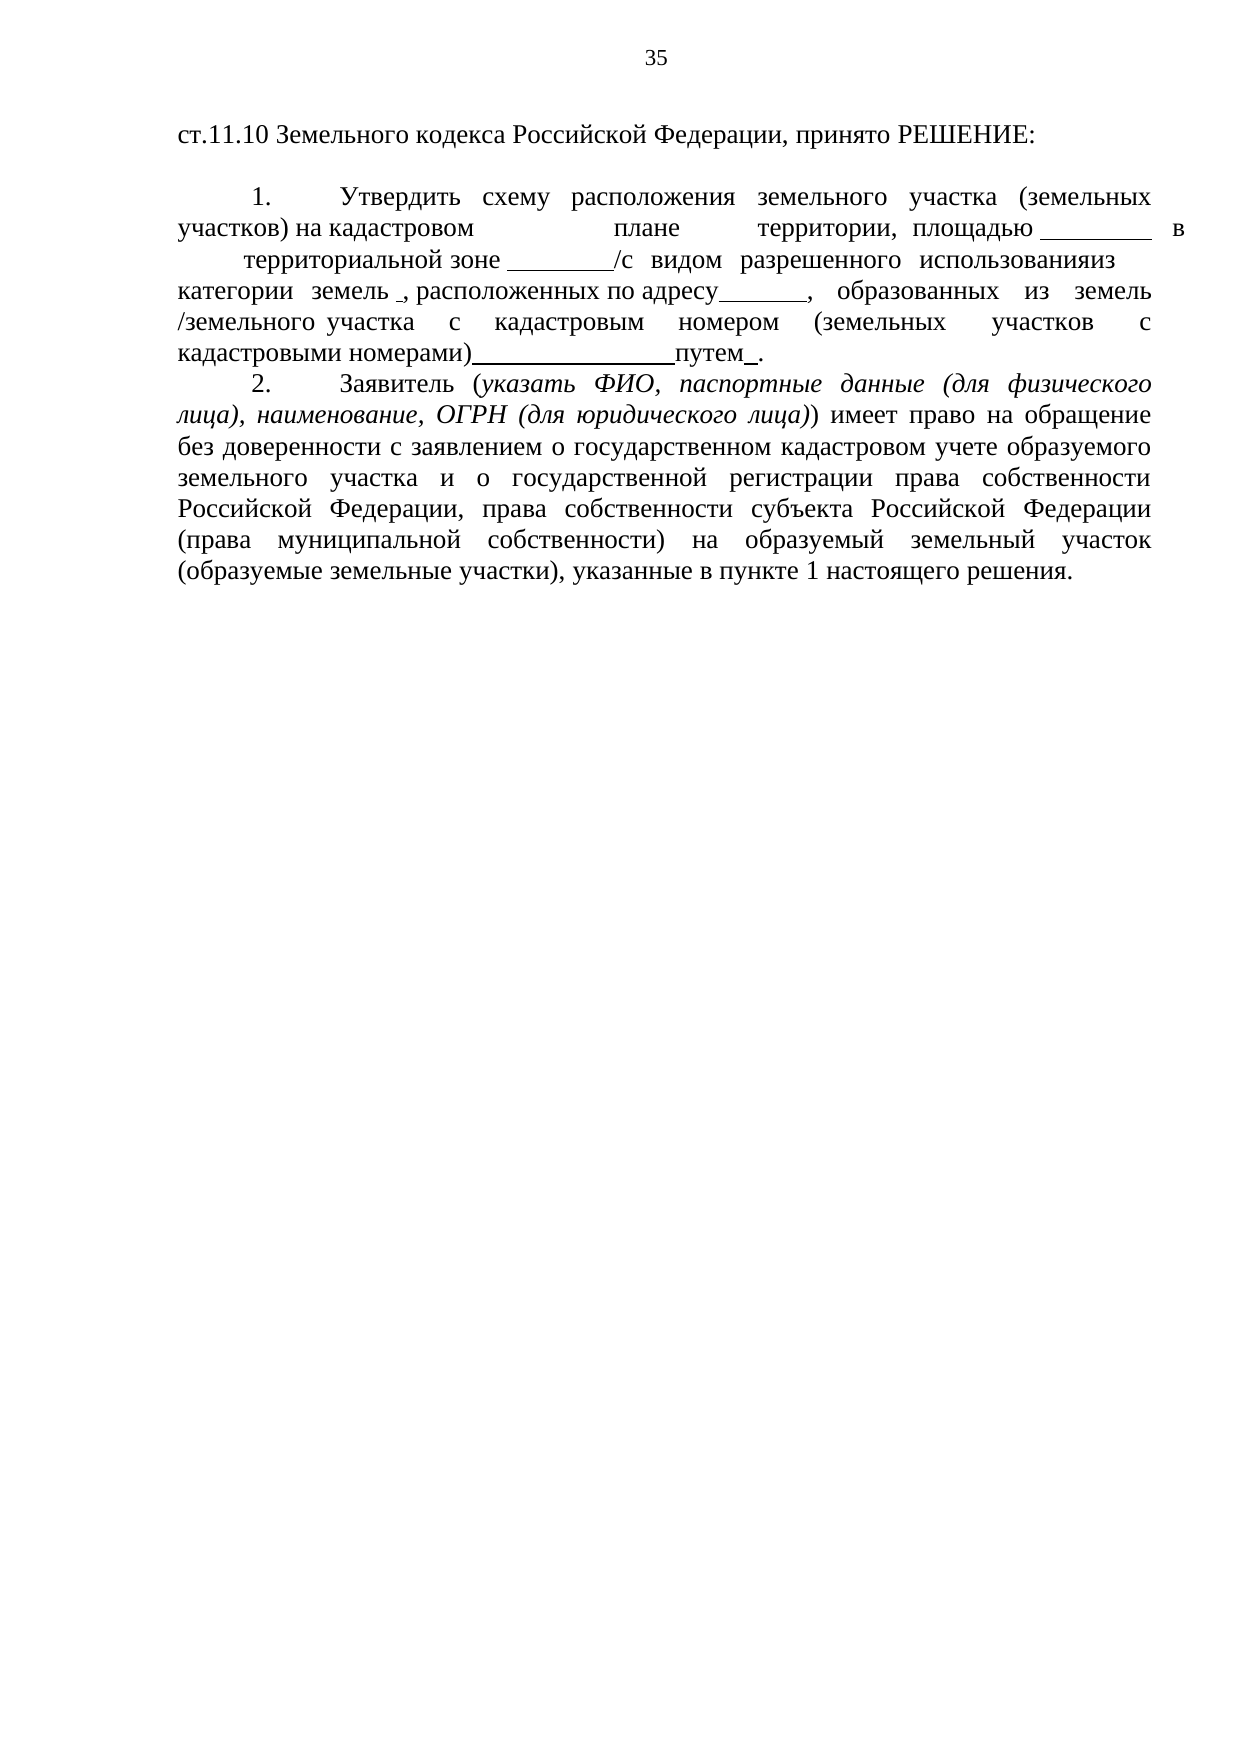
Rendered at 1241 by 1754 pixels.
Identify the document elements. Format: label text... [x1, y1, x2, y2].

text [177, 118, 1152, 149]
list Заявитель (указать ФИО, паспортные данные (для физического лица), наименование, ОГРН (для юридического лица)) имеет право на обращение без доверенности с заявлением о государственном кадастровом учете образуемого земельного участка и о государственной регистрации права собственности Российской Федерации, права собственности субъекта Российской Федерации (права муниципальной собственности) на образуемый земельный участок (образуемые земельные участки), указанные в пункте 1 настоящего решения. [177, 367, 1152, 585]
list Утвердить схему расположения земельного участка (земельных участков) на кадастровом плане территории, площадью в территориальной зоне /с видом разрешенного использования из категории земель , расположенных по адресу , образованных из земель /земельного участка с кадастровым номером (земельных участков с кадастровыми номерами) путем . [177, 180, 1152, 367]
